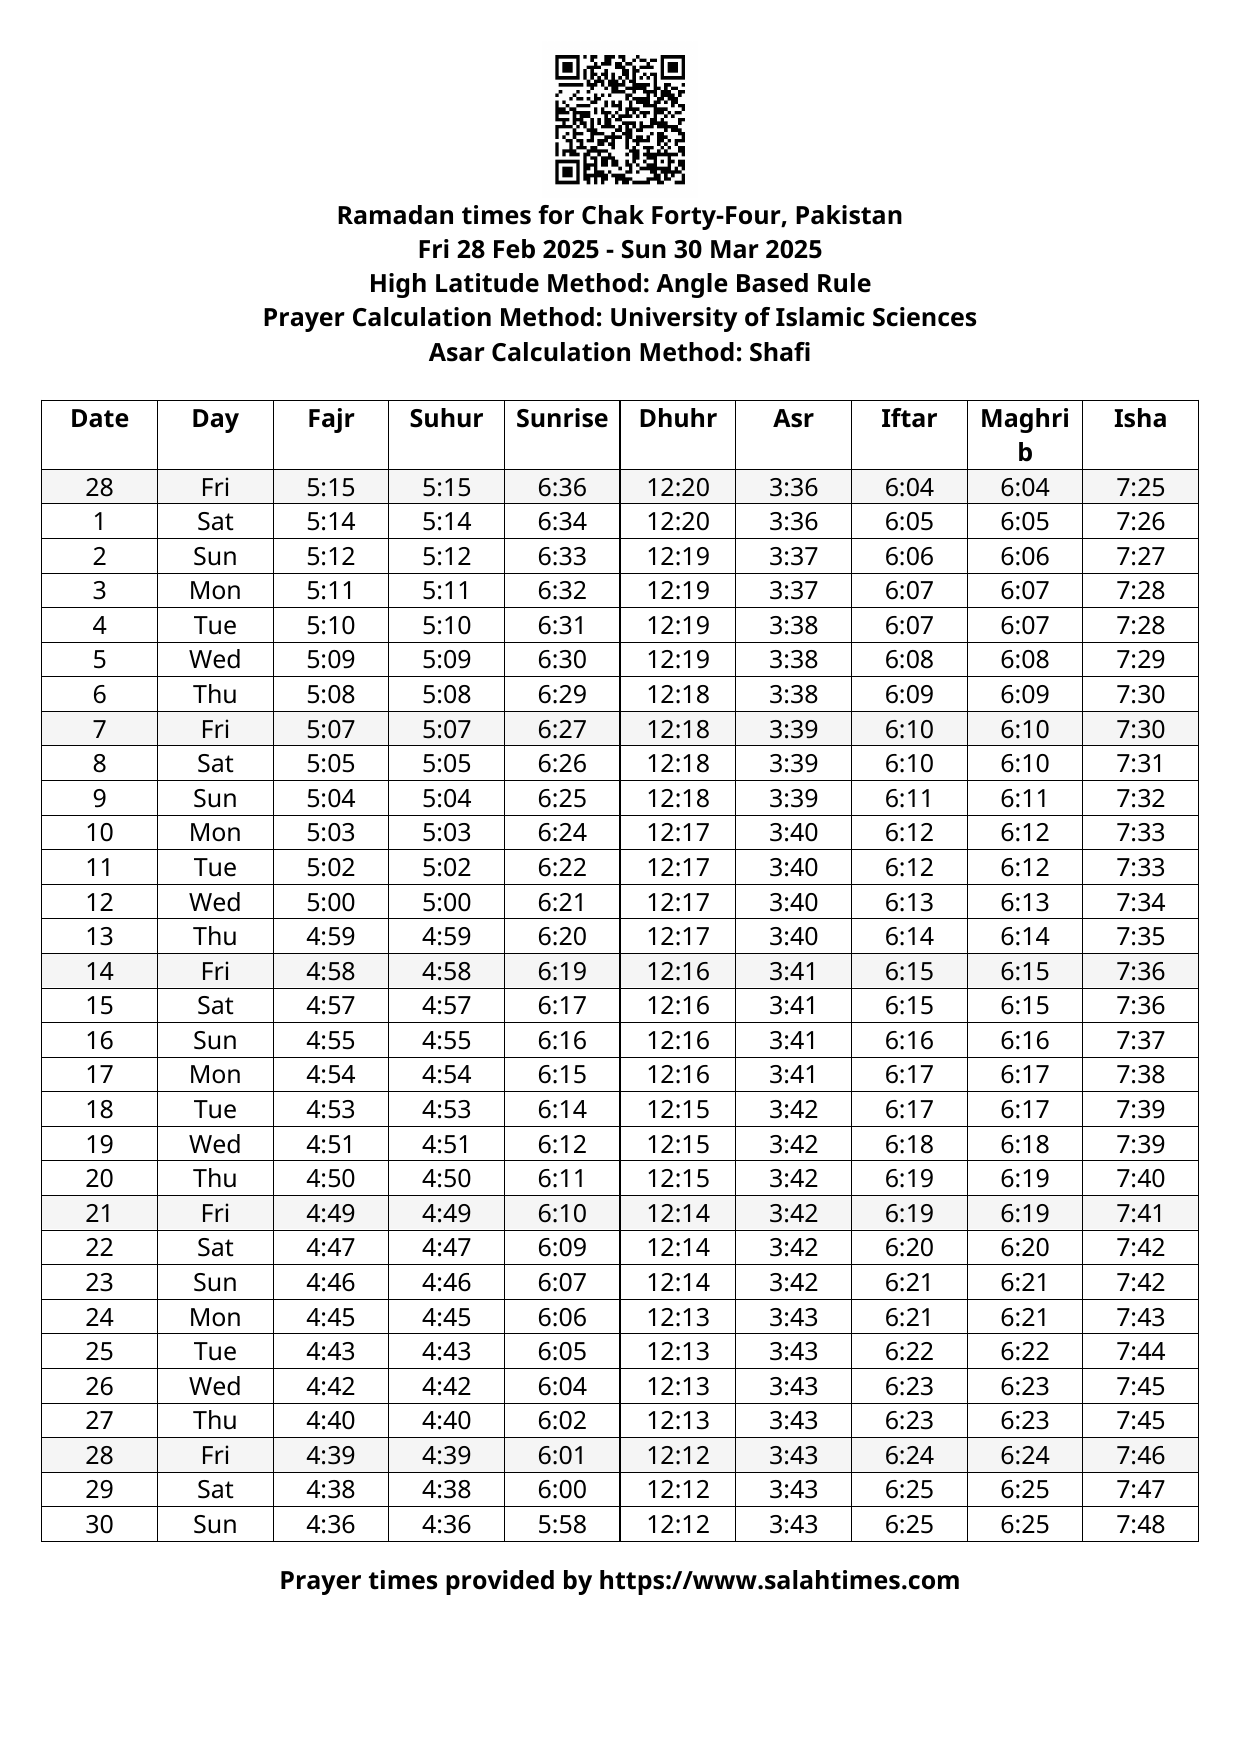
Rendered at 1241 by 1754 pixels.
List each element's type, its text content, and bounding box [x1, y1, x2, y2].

table_cell 5:03 [389, 816, 504, 849]
table_cell 12:19 [621, 643, 735, 676]
table_cell 12:17 [621, 816, 735, 849]
table_cell Fri [158, 1196, 273, 1229]
table_cell 6:22 [968, 1334, 1082, 1368]
table_cell 5:04 [389, 781, 504, 814]
table_cell 5:12 [274, 539, 388, 572]
table_cell 6:19 [968, 1196, 1082, 1229]
table_cell 5:08 [274, 677, 388, 711]
table_cell 24 [42, 1300, 157, 1333]
table_cell 4:45 [389, 1300, 504, 1333]
table_cell 5:09 [274, 643, 388, 676]
table_cell 12:19 [621, 608, 735, 642]
table_cell Tue [158, 1334, 273, 1368]
text Prayer Calculation Method: University of Islamic Sciences [42, 300, 1198, 334]
table_cell 6:36 [505, 470, 619, 503]
table_cell 6:30 [505, 643, 619, 676]
text High Latitude Method: Angle Based Rule [42, 266, 1198, 300]
table_cell 7:28 [1083, 574, 1198, 607]
table_cell 5:10 [389, 608, 504, 642]
table_cell 25 [42, 1334, 157, 1368]
table_cell 6:33 [505, 539, 619, 572]
table_cell 6:26 [505, 746, 619, 780]
table_cell 6:12 [968, 850, 1082, 884]
table_cell 4:38 [389, 1473, 504, 1506]
table_cell 4:47 [274, 1231, 388, 1264]
table_cell 28 [42, 1438, 157, 1472]
table_cell 6:16 [968, 1023, 1082, 1057]
table_cell 6:34 [505, 504, 619, 538]
table_cell 6:12 [968, 816, 1082, 849]
table_cell 12:13 [621, 1334, 735, 1368]
table_cell 7:45 [1083, 1369, 1198, 1402]
table_cell 4:58 [274, 954, 388, 987]
table_cell 6:24 [968, 1438, 1082, 1472]
table_cell 3:40 [736, 850, 851, 884]
table_cell 6:10 [852, 712, 967, 745]
table_cell 12:16 [621, 989, 735, 1022]
table_cell Wed [158, 643, 273, 676]
table_cell 6:23 [852, 1404, 967, 1437]
table_cell 3:36 [736, 470, 851, 503]
table_cell 3:42 [736, 1127, 851, 1160]
table_cell 4:53 [389, 1092, 504, 1126]
table_cell 7:36 [1083, 954, 1198, 987]
table_cell 7:34 [1083, 885, 1198, 918]
table_cell Sun [158, 1265, 273, 1299]
table_cell Sun [158, 1507, 273, 1541]
text Fri 28 Feb 2025 - Sun 30 Mar 2025 [42, 232, 1198, 266]
table_cell 4:43 [389, 1334, 504, 1368]
table_cell 6:20 [852, 1231, 967, 1264]
table_cell 5:00 [389, 885, 504, 918]
table_cell 4:59 [274, 919, 388, 953]
table_cell 6:05 [852, 504, 967, 538]
table_cell 12:12 [621, 1438, 735, 1472]
table_cell 21 [42, 1196, 157, 1229]
table_cell Mon [158, 816, 273, 849]
table_cell 26 [42, 1369, 157, 1402]
table_cell 6:19 [852, 1161, 967, 1195]
table_cell 3:40 [736, 816, 851, 849]
table_cell 7:47 [1083, 1473, 1198, 1506]
table_cell 4:58 [389, 954, 504, 987]
table_cell 6:10 [505, 1196, 619, 1229]
table_cell 3:39 [736, 746, 851, 780]
table_cell 17 [42, 1058, 157, 1091]
table_cell 6:04 [852, 470, 967, 503]
table_cell 6:05 [968, 504, 1082, 538]
table_cell 6:09 [505, 1231, 619, 1264]
table_cell 12:13 [621, 1300, 735, 1333]
table_cell 12:20 [621, 504, 735, 538]
table_cell 1 [42, 504, 157, 538]
table_cell 6:24 [852, 1438, 967, 1472]
table_cell 3:36 [736, 504, 851, 538]
table_cell 7:45 [1083, 1404, 1198, 1437]
table_cell 6:23 [968, 1404, 1082, 1437]
table_cell 13 [42, 919, 157, 953]
table_cell 12:19 [621, 574, 735, 607]
table_cell Sat [158, 1231, 273, 1264]
table_cell 5:07 [274, 712, 388, 745]
table_cell 6 [42, 677, 157, 711]
table_cell 4:42 [274, 1369, 388, 1402]
table_cell Fri [158, 470, 273, 503]
table_cell 6:07 [852, 608, 967, 642]
table_header Date [42, 401, 157, 469]
table_cell Thu [158, 677, 273, 711]
table_cell 3:43 [736, 1473, 851, 1506]
table_cell 6:19 [505, 954, 619, 987]
table_cell 5:04 [274, 781, 388, 814]
table_cell Wed [158, 885, 273, 918]
table_cell 5:11 [389, 574, 504, 607]
table_cell 6:13 [852, 885, 967, 918]
table_cell 12:14 [621, 1265, 735, 1299]
table_cell 7:35 [1083, 919, 1198, 953]
table_cell 6:16 [852, 1023, 967, 1057]
table_cell 6:15 [968, 989, 1082, 1022]
table_cell 6:07 [968, 574, 1082, 607]
table_cell Sat [158, 1473, 273, 1506]
table_cell 7:28 [1083, 608, 1198, 642]
table_cell 7:37 [1083, 1023, 1198, 1057]
table_cell Fri [158, 712, 273, 745]
table_cell 5:00 [274, 885, 388, 918]
table_cell 5:05 [389, 746, 504, 780]
table_cell 3:38 [736, 608, 851, 642]
table_cell 6:25 [968, 1473, 1082, 1506]
table_cell 5:11 [274, 574, 388, 607]
table_cell Thu [158, 1404, 273, 1437]
table_cell 28 [42, 470, 157, 503]
table_cell 6:21 [852, 1265, 967, 1299]
table_cell 7:30 [1083, 712, 1198, 745]
table_cell 4:50 [389, 1161, 504, 1195]
table_cell 6:15 [852, 954, 967, 987]
table_cell 7:32 [1083, 781, 1198, 814]
table_cell 6:09 [968, 677, 1082, 711]
table_cell 6:21 [968, 1300, 1082, 1333]
table_cell 4:46 [274, 1265, 388, 1299]
table_cell 6:27 [505, 712, 619, 745]
table_cell 5:15 [274, 470, 388, 503]
table_cell 4:39 [274, 1438, 388, 1472]
table_cell 7:33 [1083, 850, 1198, 884]
table_cell 6:11 [505, 1161, 619, 1195]
table_cell 3:42 [736, 1196, 851, 1229]
table_cell Fri [158, 954, 273, 987]
table_cell 12:18 [621, 712, 735, 745]
table_cell 12:14 [621, 1196, 735, 1229]
table_cell 4:53 [274, 1092, 388, 1126]
table_cell 7:42 [1083, 1231, 1198, 1264]
table_cell Sat [158, 746, 273, 780]
table_header Sunrise [505, 401, 619, 469]
table_cell Sun [158, 781, 273, 814]
table_cell 6:20 [505, 919, 619, 953]
table_cell 12:18 [621, 781, 735, 814]
table_cell 6:04 [968, 470, 1082, 503]
table_cell 6:21 [505, 885, 619, 918]
table_cell 19 [42, 1127, 157, 1160]
table_cell Thu [158, 1161, 273, 1195]
table_cell 12:16 [621, 954, 735, 987]
table_cell 3:43 [736, 1369, 851, 1402]
table_cell 6:07 [968, 608, 1082, 642]
table_cell 12:14 [621, 1231, 735, 1264]
table_cell 7:26 [1083, 504, 1198, 538]
table_cell 11 [42, 850, 157, 884]
text Asar Calculation Method: Shafi [42, 334, 1198, 368]
table_cell 12:17 [621, 850, 735, 884]
table_cell 6:15 [852, 989, 967, 1022]
table_cell Mon [158, 1058, 273, 1091]
table_cell 3:42 [736, 1231, 851, 1264]
table_cell 7:33 [1083, 816, 1198, 849]
table_cell 3:41 [736, 1023, 851, 1057]
table_cell 6:12 [852, 850, 967, 884]
table_cell 6:18 [852, 1127, 967, 1160]
table_cell 6:12 [852, 816, 967, 849]
table_cell 10 [42, 816, 157, 849]
table_cell 6:10 [968, 712, 1082, 745]
table_cell 4:49 [274, 1196, 388, 1229]
table_cell 12:13 [621, 1404, 735, 1437]
table_cell 7:29 [1083, 643, 1198, 676]
table_cell Mon [158, 574, 273, 607]
table_cell 6:16 [505, 1023, 619, 1057]
table_cell 3:41 [736, 954, 851, 987]
table_cell 6:01 [505, 1438, 619, 1472]
table_cell 6:11 [968, 781, 1082, 814]
table_cell 6:07 [852, 574, 967, 607]
table_cell 7:39 [1083, 1092, 1198, 1126]
table_cell 7:44 [1083, 1334, 1198, 1368]
table_cell 3:41 [736, 1058, 851, 1091]
table_header Day [158, 401, 273, 469]
table_cell 5:08 [389, 677, 504, 711]
table_cell 6:19 [852, 1196, 967, 1229]
table_cell 7:48 [1083, 1507, 1198, 1541]
table_cell 7:40 [1083, 1161, 1198, 1195]
table_cell 7 [42, 712, 157, 745]
table_cell 6:06 [968, 539, 1082, 572]
table_cell 7:43 [1083, 1300, 1198, 1333]
table_cell 6:25 [505, 781, 619, 814]
table_cell 6:17 [968, 1058, 1082, 1091]
table_cell 5:03 [274, 816, 388, 849]
table_cell 4:54 [389, 1058, 504, 1091]
table_cell 12:15 [621, 1127, 735, 1160]
table_cell 5:15 [389, 470, 504, 503]
table_cell 4:49 [389, 1196, 504, 1229]
table_cell 6:32 [505, 574, 619, 607]
table_cell 6:06 [505, 1300, 619, 1333]
table_cell 4:36 [389, 1507, 504, 1541]
table_cell 4:38 [274, 1473, 388, 1506]
table_cell 7:31 [1083, 746, 1198, 780]
table_cell 2 [42, 539, 157, 572]
table_cell 3:37 [736, 539, 851, 572]
table_cell 12:13 [621, 1369, 735, 1402]
table_cell 6:17 [852, 1092, 967, 1126]
table_cell 3:40 [736, 885, 851, 918]
table_cell 6:18 [968, 1127, 1082, 1160]
table_cell 3:37 [736, 574, 851, 607]
table_cell 12:16 [621, 1023, 735, 1057]
table_cell 4:47 [389, 1231, 504, 1264]
table_cell 5:14 [389, 504, 504, 538]
table_cell 4:59 [389, 919, 504, 953]
table_cell 14 [42, 954, 157, 987]
table_cell 4:42 [389, 1369, 504, 1402]
table_cell Tue [158, 608, 273, 642]
table_cell 5:10 [274, 608, 388, 642]
table_cell 12:18 [621, 746, 735, 780]
table_cell 6:22 [852, 1334, 967, 1368]
table_cell 6:22 [505, 850, 619, 884]
table_cell 5:02 [389, 850, 504, 884]
table_cell 6:31 [505, 608, 619, 642]
table_cell 12:15 [621, 1161, 735, 1195]
table_cell 12:20 [621, 470, 735, 503]
table_cell 7:41 [1083, 1196, 1198, 1229]
table_cell 4 [42, 608, 157, 642]
table_cell 4:55 [274, 1023, 388, 1057]
table_cell 7:27 [1083, 539, 1198, 572]
table_header Suhur [389, 401, 504, 469]
table_cell 4:57 [274, 989, 388, 1022]
table_cell Sun [158, 539, 273, 572]
table_cell 7:39 [1083, 1127, 1198, 1160]
table_cell 4:46 [389, 1265, 504, 1299]
table_header Asr [736, 401, 851, 469]
table_cell 4:43 [274, 1334, 388, 1368]
table_cell 4:45 [274, 1300, 388, 1333]
table_cell 12:16 [621, 1058, 735, 1091]
table_cell 7:42 [1083, 1265, 1198, 1299]
table_cell 6:15 [505, 1058, 619, 1091]
table_cell Tue [158, 1092, 273, 1126]
table_cell Fri [158, 1438, 273, 1472]
text Prayer times provided by https://www.salahtimes.com [42, 1563, 1198, 1597]
table_cell 3:42 [736, 1161, 851, 1195]
table_header Isha [1083, 401, 1198, 469]
table_cell Wed [158, 1127, 273, 1160]
table_cell 5:02 [274, 850, 388, 884]
table_cell 4:54 [274, 1058, 388, 1091]
table_cell 23 [42, 1265, 157, 1299]
text Ramadan times for Chak Forty-Four, Pakistan [42, 198, 1198, 232]
table_cell 3:43 [736, 1507, 851, 1541]
table_cell 29 [42, 1473, 157, 1506]
table_cell 30 [42, 1507, 157, 1541]
table_cell 7:46 [1083, 1438, 1198, 1472]
table_cell Sun [158, 1023, 273, 1057]
table_cell 3 [42, 574, 157, 607]
table_cell 5:58 [505, 1507, 619, 1541]
table_cell Tue [158, 850, 273, 884]
table_header Fajr [274, 401, 388, 469]
table_cell 6:23 [852, 1369, 967, 1402]
table_cell 6:24 [505, 816, 619, 849]
table_cell Sat [158, 989, 273, 1022]
table_cell 3:41 [736, 989, 851, 1022]
table_cell 6:17 [852, 1058, 967, 1091]
table_cell 4:40 [274, 1404, 388, 1437]
table_cell Wed [158, 1369, 273, 1402]
table_cell 12:17 [621, 885, 735, 918]
table_cell 5 [42, 643, 157, 676]
table_cell 6:14 [968, 919, 1082, 953]
table_cell 6:23 [968, 1369, 1082, 1402]
table_cell 4:51 [389, 1127, 504, 1160]
table_cell 5:05 [274, 746, 388, 780]
table_cell 4:36 [274, 1507, 388, 1541]
table_cell 6:25 [968, 1507, 1082, 1541]
table_cell 6:04 [505, 1369, 619, 1402]
table_cell 5:14 [274, 504, 388, 538]
table_cell 12:12 [621, 1507, 735, 1541]
table_cell 6:10 [968, 746, 1082, 780]
table_cell 18 [42, 1092, 157, 1126]
table_cell 6:15 [968, 954, 1082, 987]
table_cell 6:09 [852, 677, 967, 711]
table_cell 12:12 [621, 1473, 735, 1506]
table_cell 4:50 [274, 1161, 388, 1195]
table_cell 6:00 [505, 1473, 619, 1506]
table_cell 3:43 [736, 1404, 851, 1437]
table_cell 4:40 [389, 1404, 504, 1437]
table_cell 3:39 [736, 712, 851, 745]
table_cell 3:42 [736, 1265, 851, 1299]
table_cell 6:20 [968, 1231, 1082, 1264]
table_cell 5:07 [389, 712, 504, 745]
table_cell 6:06 [852, 539, 967, 572]
table_cell 12:19 [621, 539, 735, 572]
table_cell 4:55 [389, 1023, 504, 1057]
table_cell 7:36 [1083, 989, 1198, 1022]
table_cell 7:25 [1083, 470, 1198, 503]
table_cell 3:42 [736, 1092, 851, 1126]
table_cell 7:38 [1083, 1058, 1198, 1091]
table_cell 4:39 [389, 1438, 504, 1472]
table_cell 6:13 [968, 885, 1082, 918]
table_cell 3:40 [736, 919, 851, 953]
table_cell 6:25 [852, 1473, 967, 1506]
table_cell 6:21 [852, 1300, 967, 1333]
table_cell 6:05 [505, 1334, 619, 1368]
table_cell 27 [42, 1404, 157, 1437]
table_cell Sat [158, 504, 273, 538]
table_cell 6:21 [968, 1265, 1082, 1299]
table_cell 3:43 [736, 1334, 851, 1368]
table_cell 3:43 [736, 1438, 851, 1472]
table_cell Mon [158, 1300, 273, 1333]
table_cell 15 [42, 989, 157, 1022]
table_cell 3:43 [736, 1300, 851, 1333]
table_cell 4:51 [274, 1127, 388, 1160]
picture [542, 41, 699, 198]
table_cell 6:08 [852, 643, 967, 676]
table_cell 6:02 [505, 1404, 619, 1437]
table_cell 6:25 [852, 1507, 967, 1541]
table_cell 3:38 [736, 643, 851, 676]
table_cell 6:29 [505, 677, 619, 711]
table_cell 7:30 [1083, 677, 1198, 711]
table_cell 12 [42, 885, 157, 918]
table_cell 12:15 [621, 1092, 735, 1126]
table_cell 22 [42, 1231, 157, 1264]
table_cell 6:08 [968, 643, 1082, 676]
table_cell 6:17 [968, 1092, 1082, 1126]
table_cell 5:09 [389, 643, 504, 676]
table_header Maghrib [968, 401, 1082, 469]
table_cell 4:57 [389, 989, 504, 1022]
table_header Dhuhr [621, 401, 735, 469]
table_cell 6:17 [505, 989, 619, 1022]
table_cell 12:18 [621, 677, 735, 711]
table_cell 12:17 [621, 919, 735, 953]
table_cell 6:14 [852, 919, 967, 953]
table_cell 6:14 [505, 1092, 619, 1126]
table_cell 8 [42, 746, 157, 780]
table_cell 6:12 [505, 1127, 619, 1160]
table_cell 6:10 [852, 746, 967, 780]
table_cell 6:19 [968, 1161, 1082, 1195]
table_cell 3:39 [736, 781, 851, 814]
table_cell 3:38 [736, 677, 851, 711]
table_cell 6:11 [852, 781, 967, 814]
table_cell 9 [42, 781, 157, 814]
table_cell 5:12 [389, 539, 504, 572]
table_cell 6:07 [505, 1265, 619, 1299]
table_cell 16 [42, 1023, 157, 1057]
table_cell 20 [42, 1161, 157, 1195]
table_cell Thu [158, 919, 273, 953]
table_header Iftar [852, 401, 967, 469]
